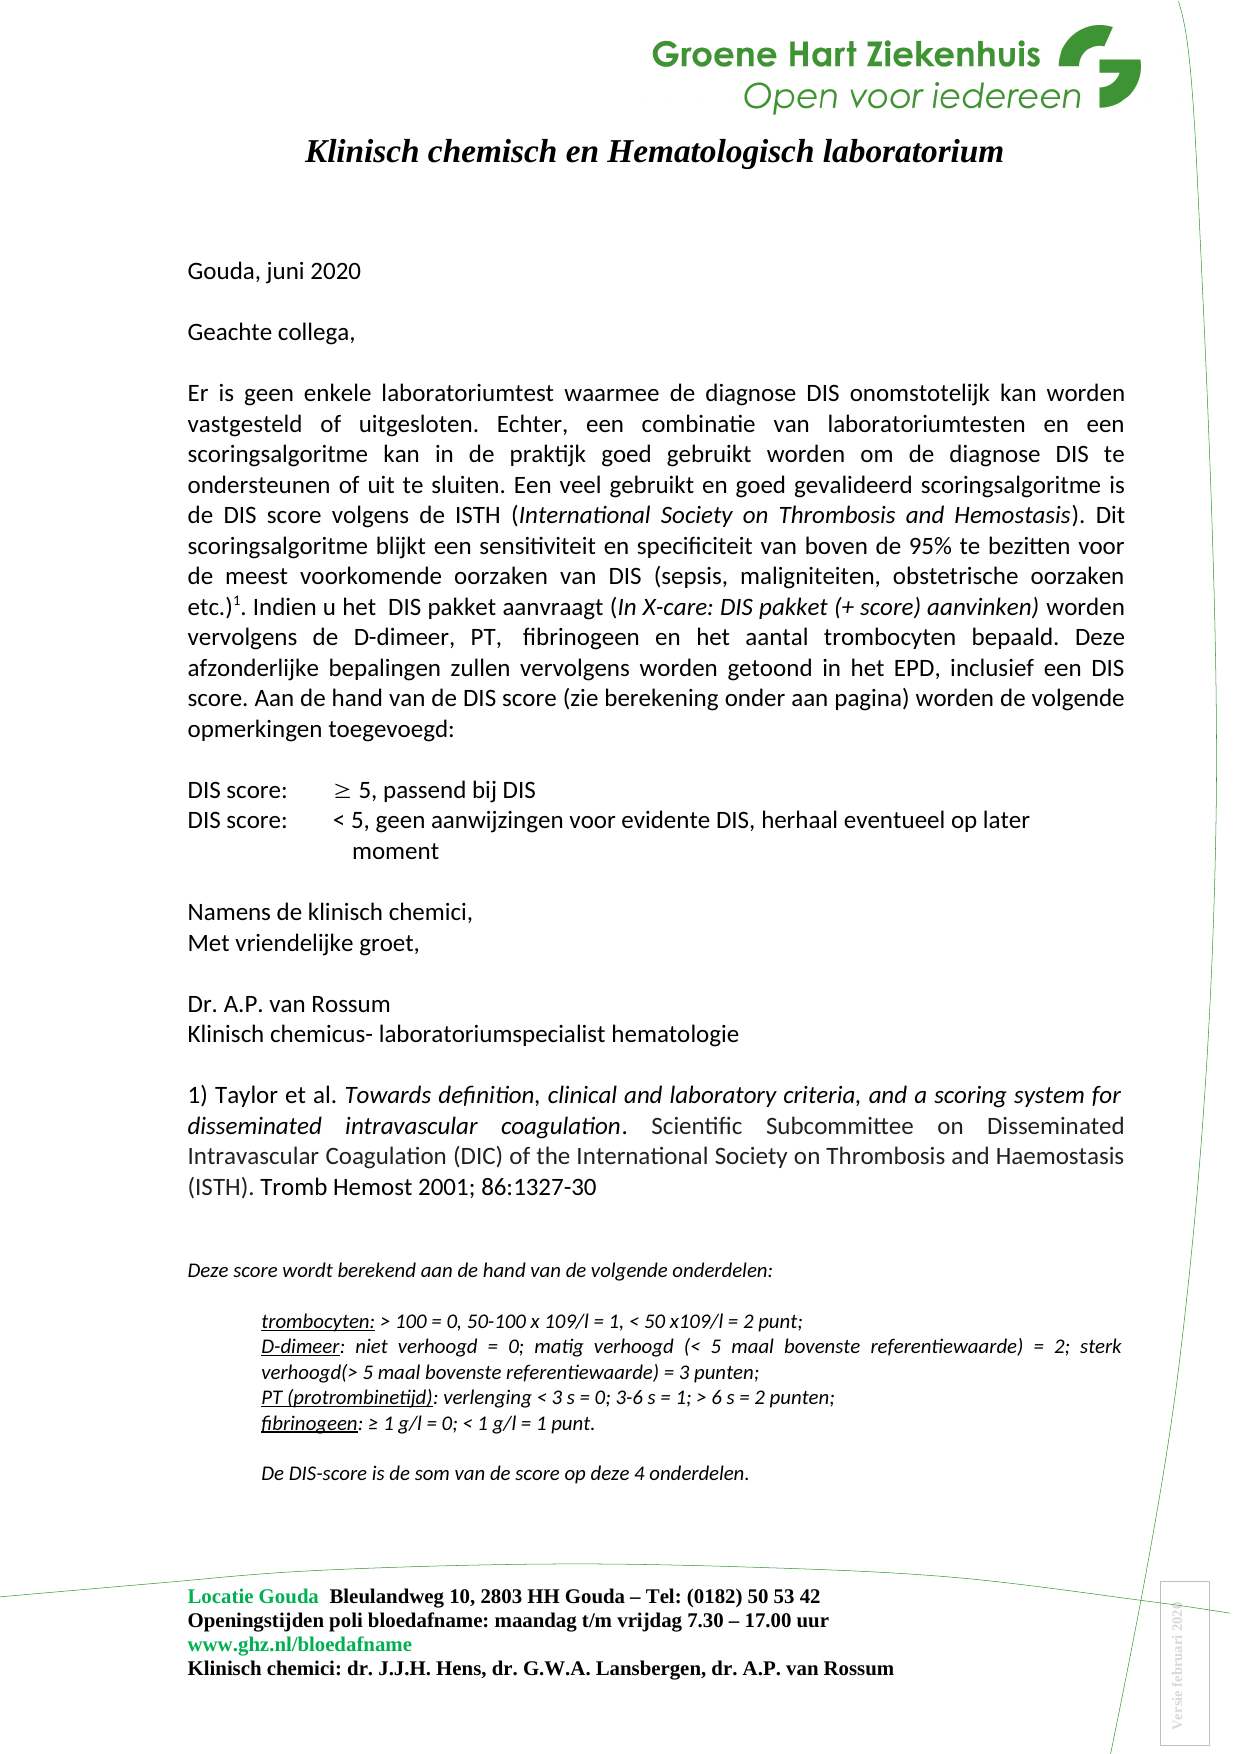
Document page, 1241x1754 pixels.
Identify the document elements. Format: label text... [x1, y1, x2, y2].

text Gouda, juni 2020 [187, 225, 1125, 286]
text Met vriendelijke groet, [187, 927, 1125, 957]
text Dr. A.P. van Rossum [187, 988, 1125, 1018]
text Geachte collega, [187, 316, 1125, 347]
text moment [261, 835, 1125, 866]
text Namens de klinisch chemici, [187, 896, 1125, 927]
text De DIS-score is de som van de score op deze 4 onderdelen. [187, 1461, 1125, 1486]
text Deze score wordt berekend aan de hand van de volgende onderdelen: [187, 1257, 1125, 1283]
text PT (protrombinetijd): verlenging < 3 s = 0; 3-6 s = 1; > 6 s = 2 punten; [187, 1384, 1125, 1410]
text fibrinogeen: ≥ 1 g/l = 0; < 1 g/l = 1 punt. [187, 1410, 1125, 1435]
text Klinisch chemicus- laboratoriumspecialist hematologie [187, 1018, 1125, 1049]
picture [612, 1, 1181, 146]
text trombocyten: > 100 = 0, 50-100 x 109/l = 1, < 50 x109/l = 2 punt; [187, 1308, 1125, 1333]
text DIS score: < 5, geen aanwijzingen voor evidente DIS, herhaal eventueel op later [187, 804, 1125, 835]
text DIS score:  5, passend bij DIS [187, 774, 1125, 804]
text Er is geen enkele laboratoriumtest waarmee de diagnose DIS onomstotelijk kan worden vastgesteld of uitgesloten. Echter, een combinatie van laboratoriumtesten en een scoringsalgoritme kan in de praktijk goed gebruikt worden om de diagnose DIS te ondersteunen of uit te sluiten. Een veel gebruikt en goed gevalideerd scoringsalgoritme is de DIS score volgens de ISTH (International Society on Thrombosis and Hemostasis). Dit scoringsalgoritme blijkt een sensitiviteit en specificiteit van boven de 95% te bezitten voor de meest voorkomende oorzaken van DIS (sepsis, maligniteiten, obstetrische oorzaken etc.)1. Indien u het DIS pakket aanvraagt (In X-care: DIS pakket (+ score) aanvinken) worden vervolgens de D-dimeer, PT, fibrinogeen en het aantal trombocyten bepaald. Deze afzonderlijke bepalingen zullen vervolgens worden getoond in het EPD, inclusief een DIS score. Aan de hand van de DIS score (zie berekening onder aan pagina) worden de volgende opmerkingen toegevoegd: [187, 377, 1125, 743]
text 1) Taylor et al. Towards definition, clinical and laboratory criteria, and a scoring system for disseminated intravascular coagulation. Scientific Subcommittee on Disseminated Intravascular Coagulation (DIC) of the International Society on Thrombosis and Haemostasis (ISTH). Tromb Hemost 2001; 86:1327-30 [187, 1079, 1125, 1201]
text D-dimeer: niet verhoogd = 0; matig verhoogd (< 5 maal bovenste referentiewaarde) = 2; sterk verhoogd(> 5 maal bovenste referentiewaarde) = 3 punten; [261, 1333, 1125, 1384]
